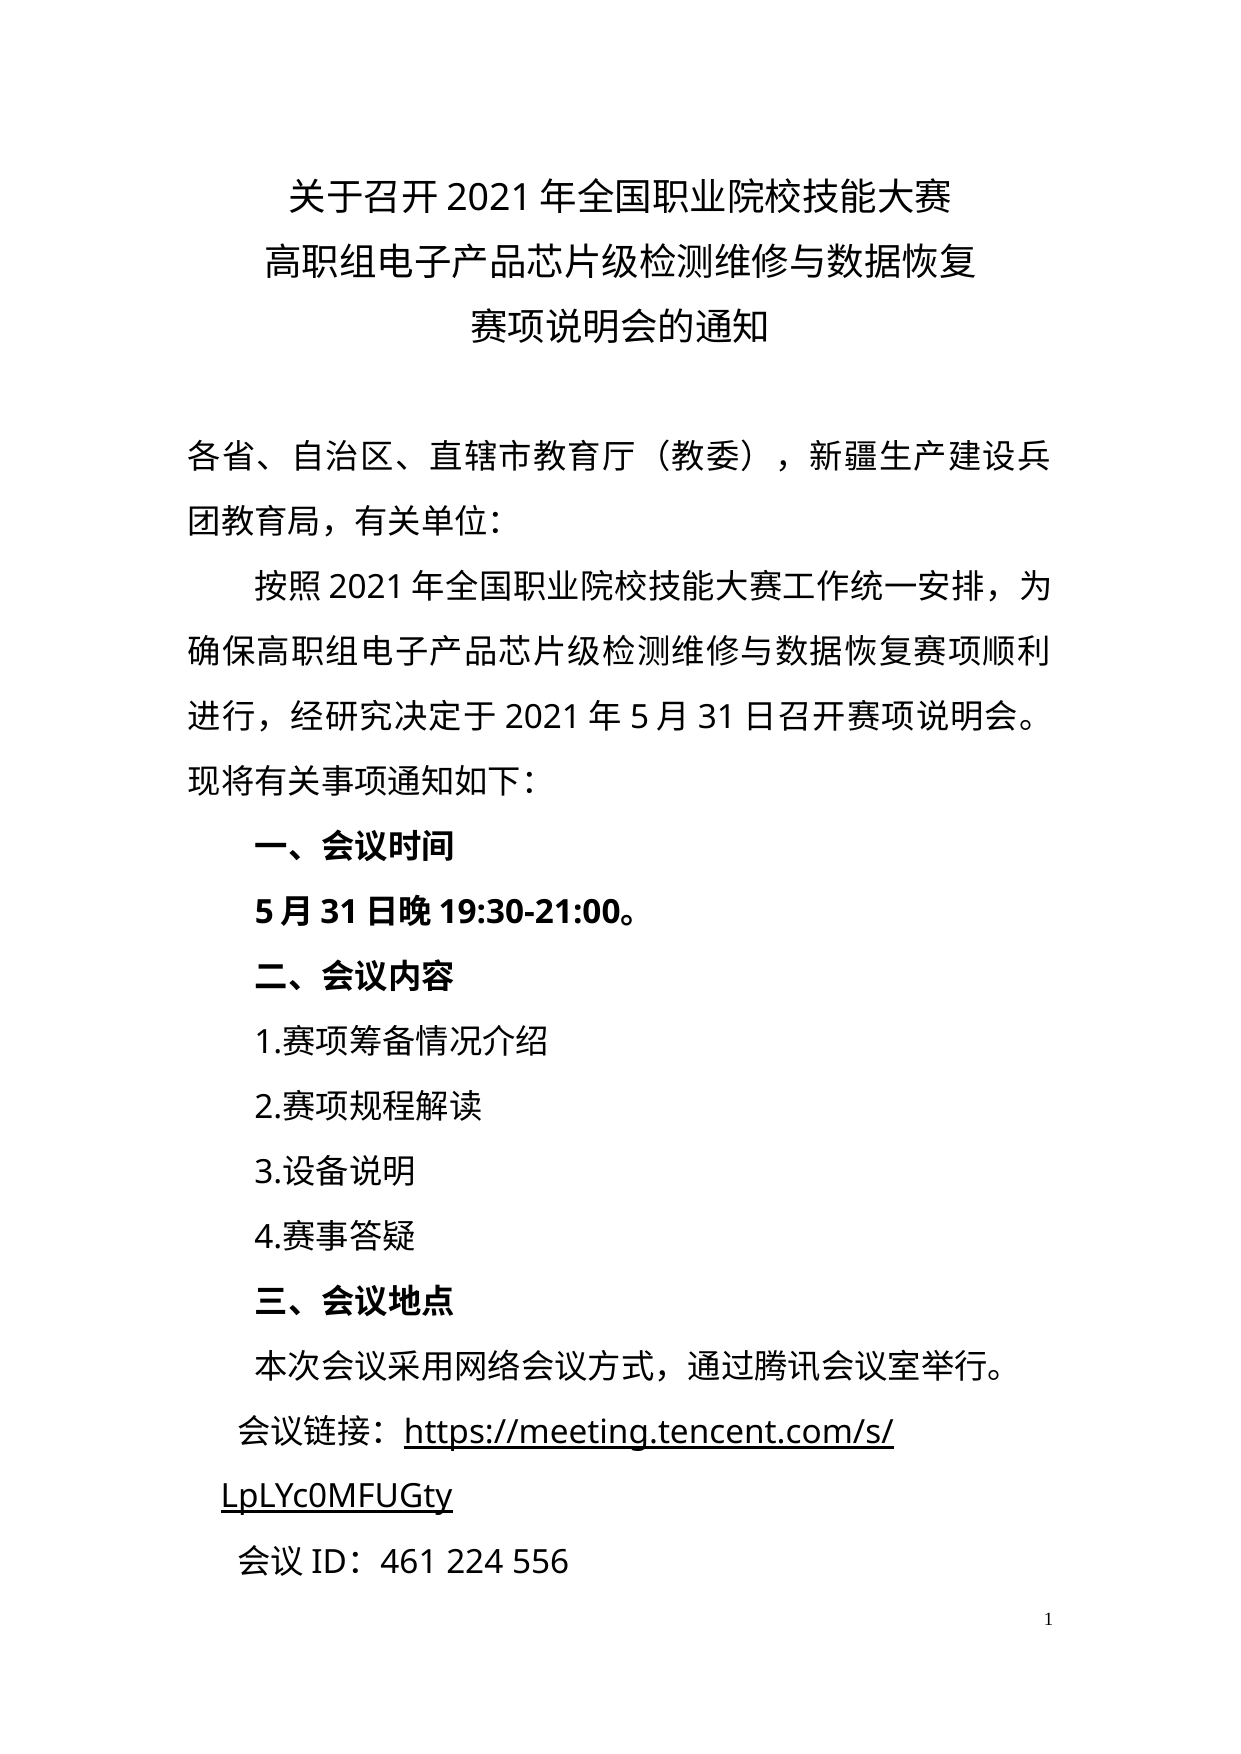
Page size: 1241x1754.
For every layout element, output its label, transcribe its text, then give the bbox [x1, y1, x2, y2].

text 赛项说明会的通知 [187, 292, 1053, 357]
text 三、会议地点 [187, 1267, 1053, 1332]
text 一、会议时间 [187, 812, 1053, 877]
text 各省、自治区、直辖市教育厅（教委），新疆生产建设兵团教育局，有关单位： [187, 422, 1053, 552]
text 二、会议内容 [187, 942, 1053, 1007]
text 2.赛项规程解读 [187, 1072, 1053, 1137]
list 会议链接：https://meeting.tencent.com/s/LpLYc0MFUGty [220, 1397, 1053, 1527]
text 高职组电子产品芯片级检测维修与数据恢复 [187, 227, 1053, 292]
text 3.设备说明 [187, 1137, 1053, 1202]
text 关于召开2021年全国职业院校技能大赛 [187, 162, 1053, 227]
text 1.赛项筹备情况介绍 [187, 1007, 1053, 1072]
list 会议 ID：461 224 556 [220, 1527, 1053, 1592]
text 本次会议采用网络会议方式，通过腾讯会议室举行。 [187, 1332, 1053, 1397]
text 4.赛事答疑 [187, 1202, 1053, 1267]
text 5月31日晚19:30-21:00。 [187, 877, 1053, 942]
text 按照2021年全国职业院校技能大赛工作统一安排，为确保高职组电子产品芯片级检测维修与数据恢复赛项顺利进行，经研究决定于2021年5月31日召开赛项说明会。现将有关事项通知如下： [187, 552, 1053, 812]
